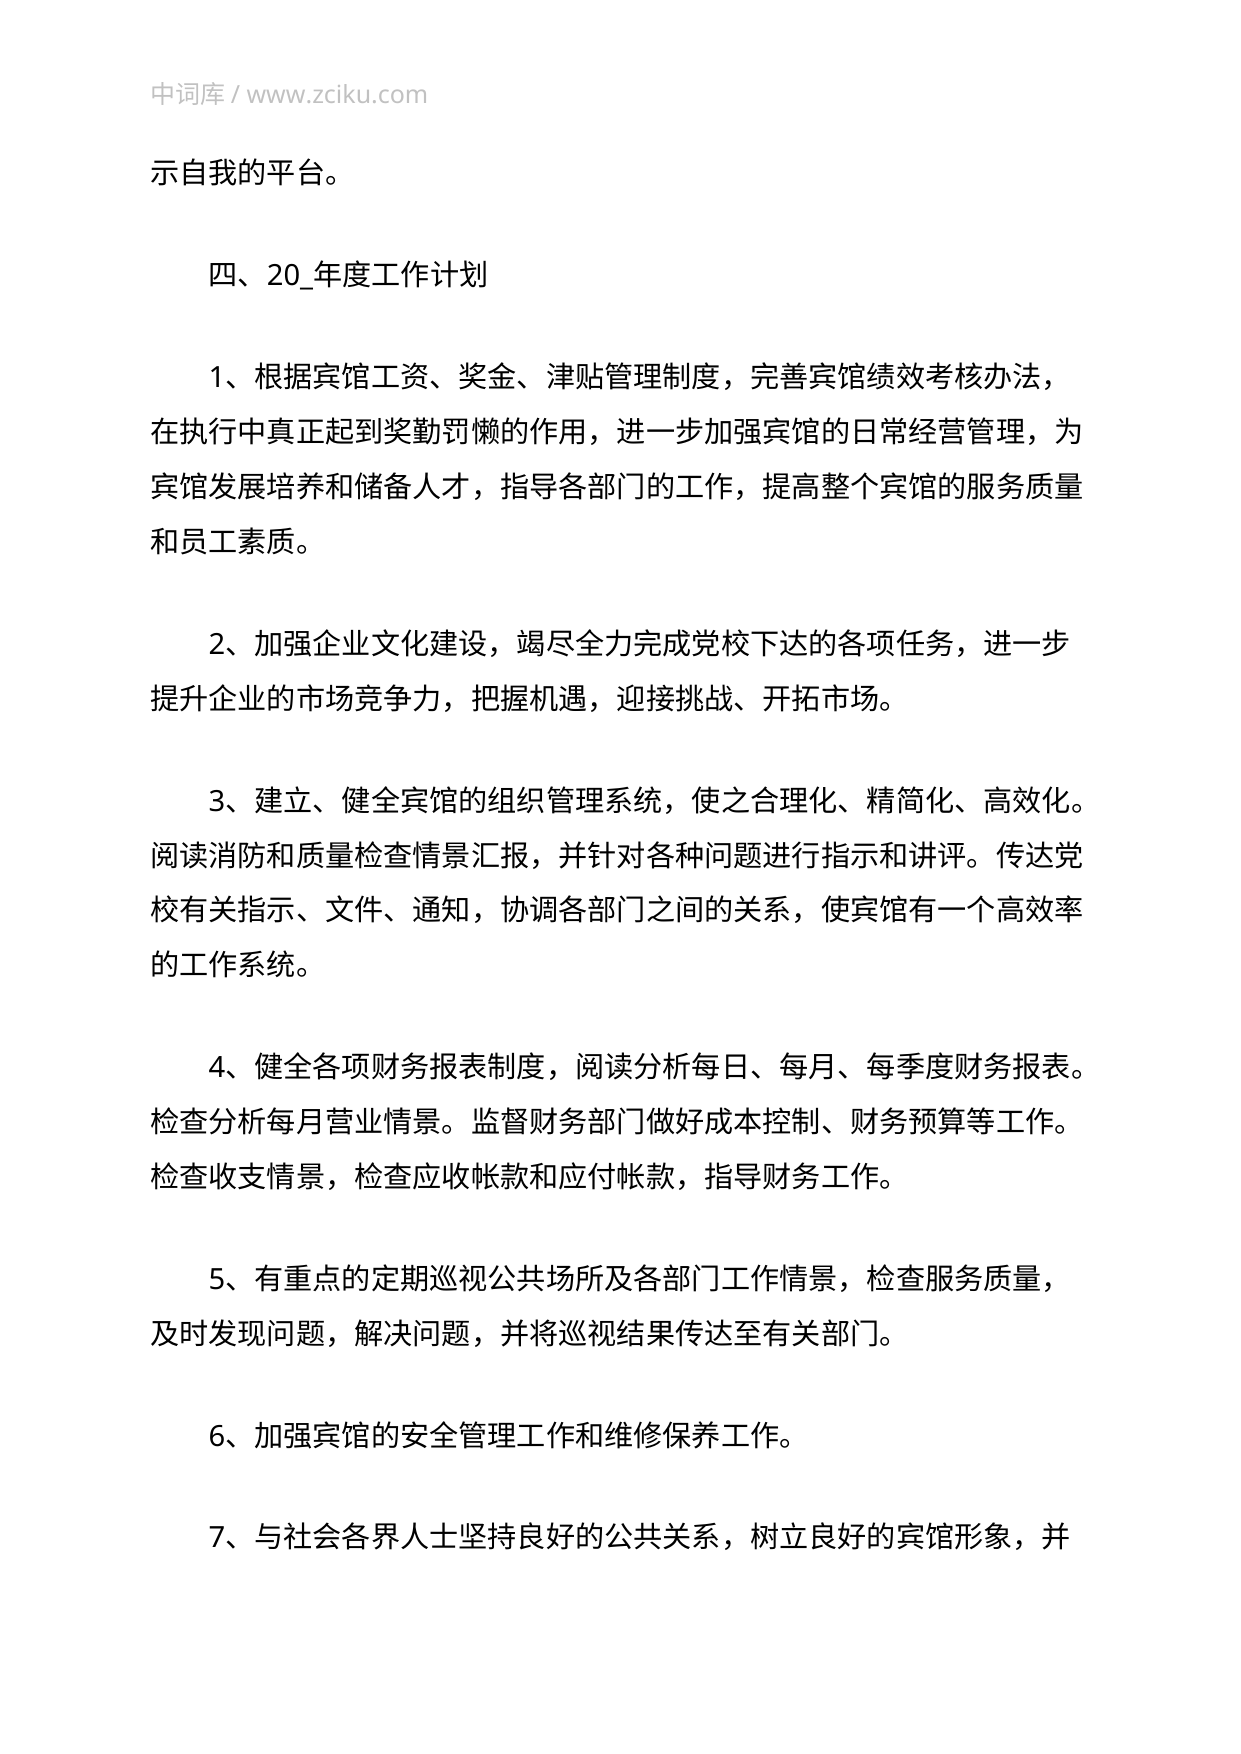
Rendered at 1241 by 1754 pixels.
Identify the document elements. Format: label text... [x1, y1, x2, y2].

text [150, 1514, 1090, 1556]
text 5、有重点的定期巡视公共场所及各部门工作情景，检查服务质量，及时发现问题，解决问题，并将巡视结果传达至有关部门。 [150, 1255, 1090, 1353]
text 四、20_年度工作计划 [150, 252, 1090, 294]
text 3、建立、健全宾馆的组织管理系统，使之合理化、精简化、高效化。阅读消防和质量检查情景汇报，并针对各种问题进行指示和讲评。传达党校有关指示、文件、通知，协调各部门之间的关系，使宾馆有一个高效率的工作系统。 [150, 777, 1090, 984]
text 4、健全各项财务报表制度，阅读分析每日、每月、每季度财务报表。检查分析每月营业情景。监督财务部门做好成本控制、财务预算等工作。检查收支情景，检查应收帐款和应付帐款，指导财务工作。 [150, 1044, 1090, 1196]
text 6、加强宾馆的安全管理工作和维修保养工作。 [150, 1412, 1090, 1454]
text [150, 150, 1090, 192]
text 1、根据宾馆工资、奖金、津贴管理制度，完善宾馆绩效考核办法，在执行中真正起到奖勤罚懒的作用，进一步加强宾馆的日常经营管理，为宾馆发展培养和储备人才，指导各部门的工作，提高整个宾馆的服务质量和员工素质。 [150, 354, 1090, 561]
text 2、加强企业文化建设，竭尽全力完成党校下达的各项任务，进一步提升企业的市场竞争力，把握机遇，迎接挑战、开拓市场。 [150, 620, 1090, 718]
